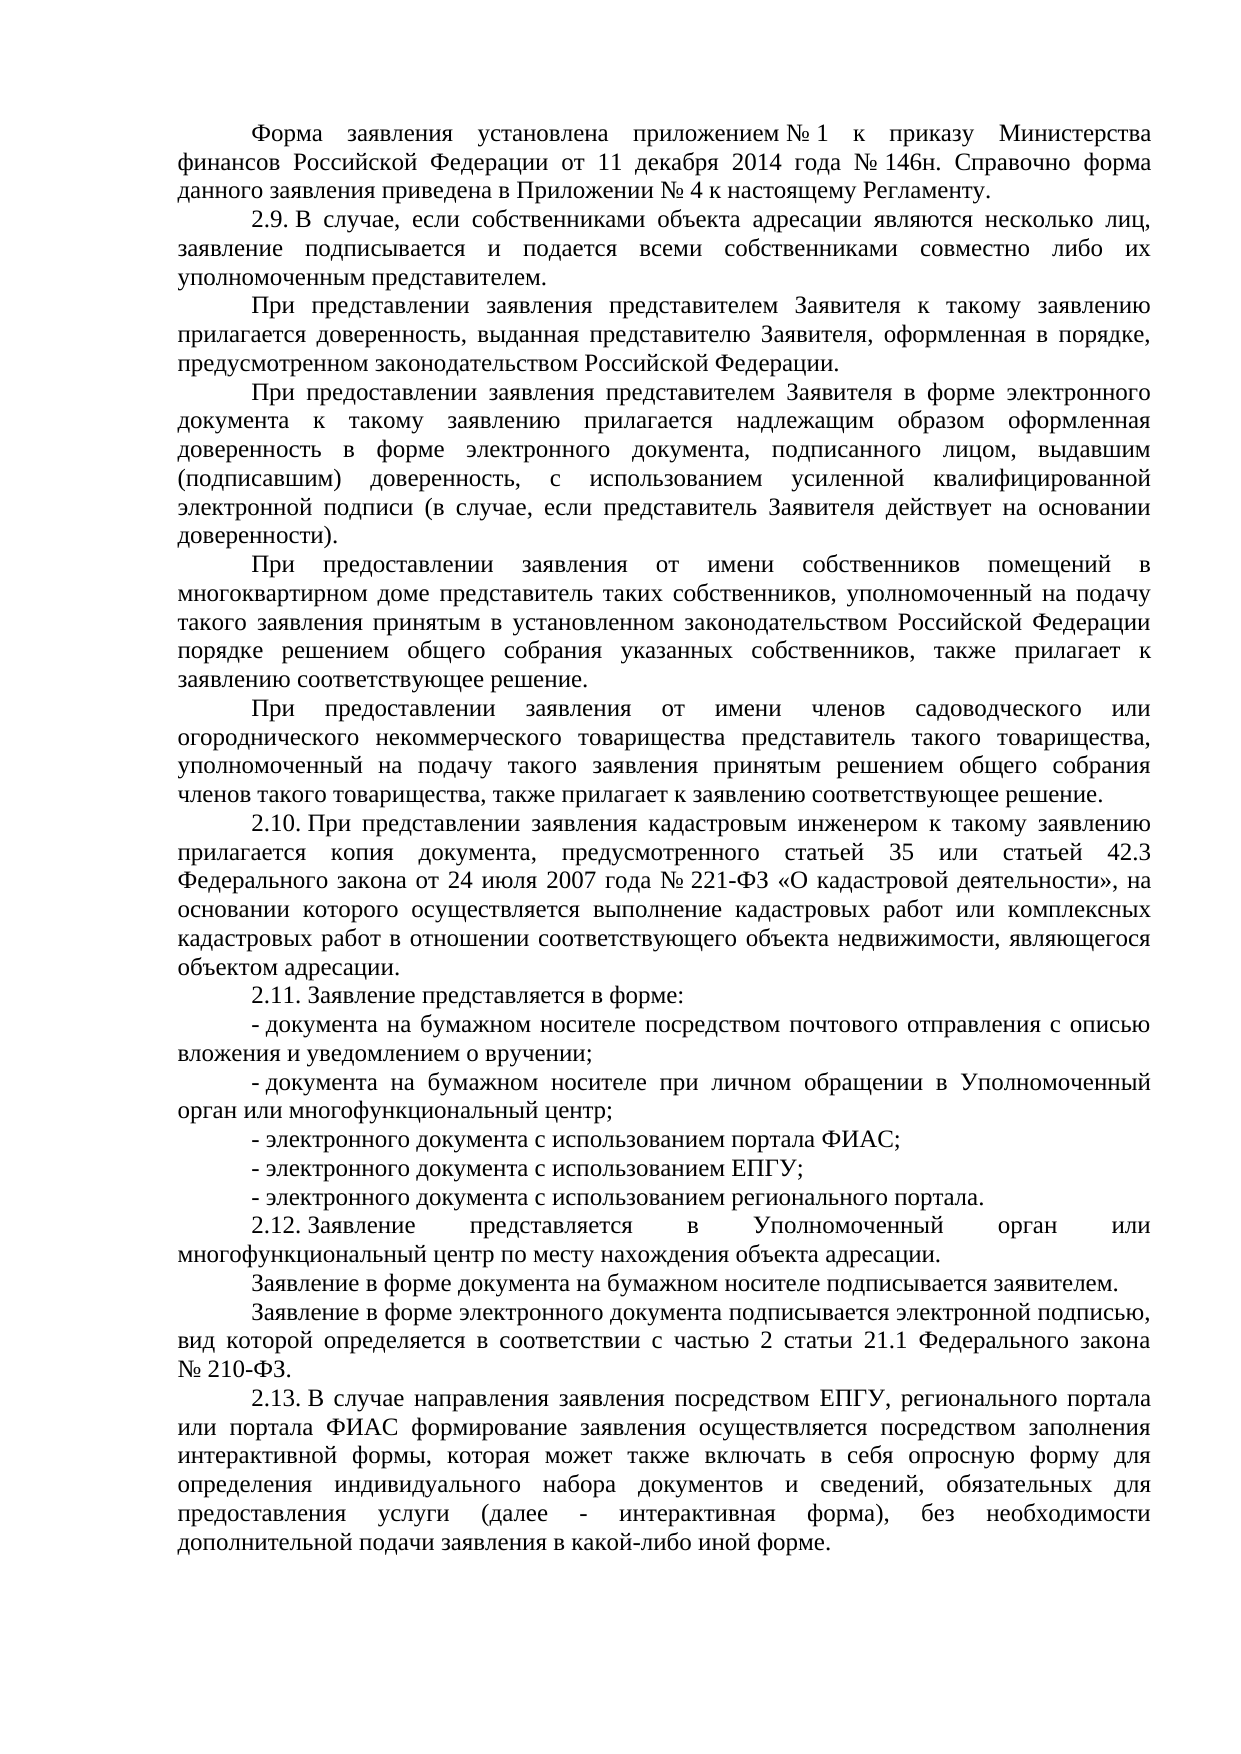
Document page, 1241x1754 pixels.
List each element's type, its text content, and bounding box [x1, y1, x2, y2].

text При предоставлении заявления представителем Заявителя в форме электронного документа к такому заявлению прилагается надлежащим образом оформленная доверенность в форме электронного документа, подписанного лицом, выдавшим (подписавшим) доверенность, с использованием усиленной квалифицированной электронной подписи (в случае, если представитель Заявителя действует на основании доверенности). [177, 377, 1152, 549]
text 2.11. Заявление представляется в форме: [177, 981, 1152, 1009]
text При предоставлении заявления от имени членов садоводческого или огороднического некоммерческого товарищества представитель такого товарищества, уполномоченный на подачу такого заявления принятым решением общего собрания членов такого товарищества, также прилагает к заявлению соответствующее решение. [177, 693, 1152, 808]
text При предоставлении заявления от имени собственников помещений в многоквартирном доме представитель таких собственников, уполномоченный на подачу такого заявления принятым в установленном законодательством Российской Федерации порядке решением общего собрания указанных собственников, также прилагает к заявлению соответствующее решение. [177, 549, 1152, 693]
text 2.13. В случае направления заявления посредством ЕПГУ, регионального портала или портала ФИАС формирование заявления осуществляется посредством заполнения интерактивной формы, которая может также включать в себя опросную форму для определения индивидуального набора документов и сведений, обязательных для предоставления услуги (далее - интерактивная форма), без необходимости дополнительной подачи заявления в какой-либо иной форме. [177, 1383, 1152, 1556]
text - документа на бумажном носителе при личном обращении в Уполномоченный орган или многофункциональный центр; [177, 1067, 1152, 1124]
text При представлении заявления представителем Заявителя к такому заявлению прилагается доверенность, выданная представителю Заявителя, оформленная в порядке, предусмотренном законодательством Российской Федерации. [177, 291, 1152, 377]
text 2.12. Заявление представляется в Уполномоченный орган или многофункциональный центр по месту нахождения объекта адресации. [177, 1211, 1152, 1268]
text Заявление в форме электронного документа подписывается электронной подписью, вид которой определяется в соответствии с частью 2 статьи 21.1 Федерального закона № 210-ФЗ. [177, 1297, 1152, 1383]
text Заявление в форме документа на бумажном носителе подписывается заявителем. [177, 1268, 1152, 1297]
text - электронного документа с использованием регионального портала. [177, 1182, 1152, 1211]
text - электронного документа с использованием портала ФИАС; [177, 1124, 1152, 1153]
text 2.10. При представлении заявления кадастровым инженером к такому заявлению прилагается копия документа, предусмотренного статьей 35 или статьей 42.3 Федерального закона от 24 июля 2007 года № 221-ФЗ «О кадастровой деятельности», на основании которого осуществляется выполнение кадастровых работ или комплексных кадастровых работ в отношении соответствующего объекта недвижимости, являющегося объектом адресации. [177, 808, 1152, 981]
text 2.9. В случае, если собственниками объекта адресации являются несколько лиц, заявление подписывается и подается всеми собственниками совместно либо их уполномоченным представителем. [177, 204, 1152, 291]
text - документа на бумажном носителе посредством почтового отправления с описью вложения и уведомлением о вручении; [177, 1009, 1152, 1067]
text - электронного документа с использованием ЕПГУ; [177, 1153, 1152, 1182]
text Форма заявления установлена приложением № 1 к приказу Министерства финансов Российской Федерации от 11 декабря 2014 года № 146н. Справочно форма данного заявления приведена в Приложении № 4 к настоящему Регламенту. [177, 118, 1152, 204]
